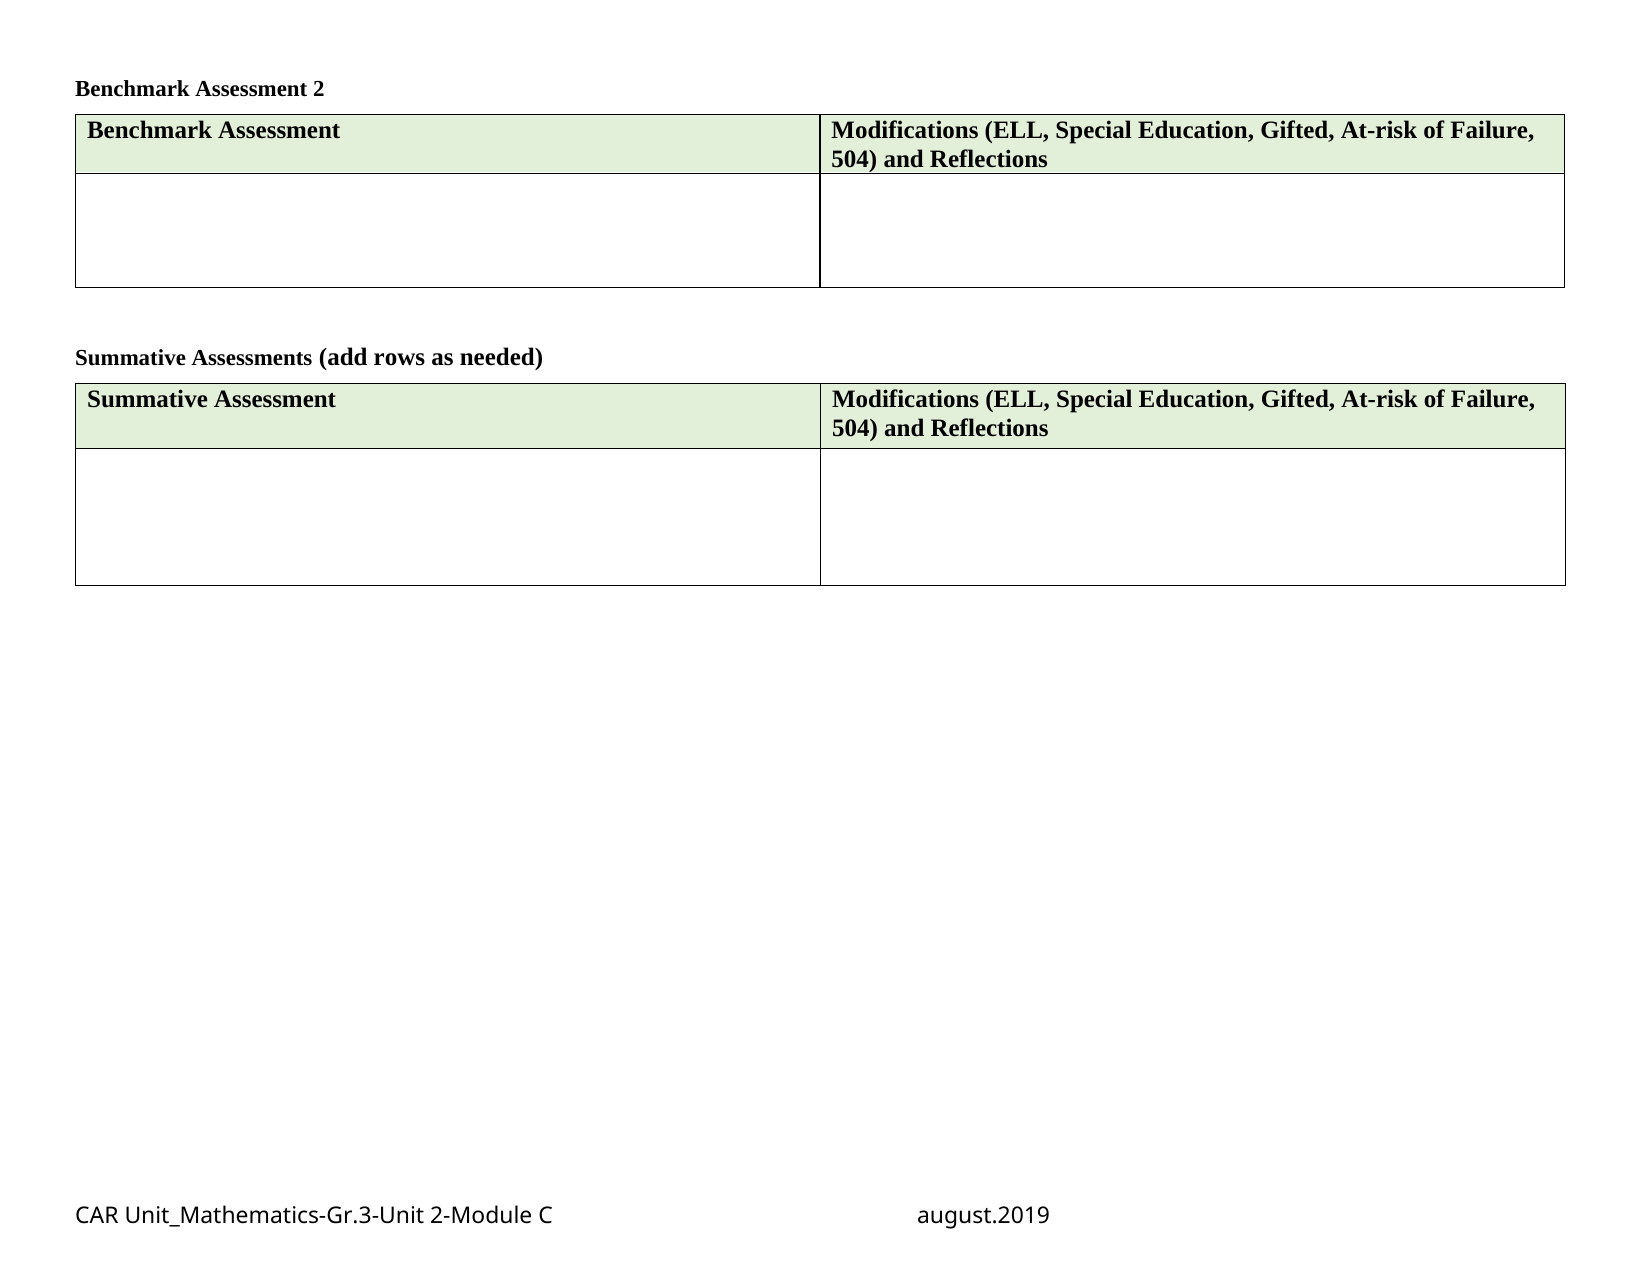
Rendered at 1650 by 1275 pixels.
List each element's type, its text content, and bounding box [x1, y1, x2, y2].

text Benchmark Assessment 2 [75, 75, 1575, 101]
table_cell [821, 174, 1564, 287]
table_cell [76, 449, 820, 585]
text Summative Assessments (add rows as needed) [75, 342, 1575, 371]
table_header Modifications (ELL, Special Education, Gifted, At-risk of Failure, 504) and Reflections [821, 115, 1564, 172]
table_cell [76, 174, 819, 287]
table_cell [821, 449, 1565, 585]
table_header Modifications (ELL, Special Education, Gifted, At-risk of Failure, 504) and Reflections [821, 384, 1565, 448]
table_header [76, 115, 819, 172]
table_header Summative Assessment [76, 384, 820, 448]
